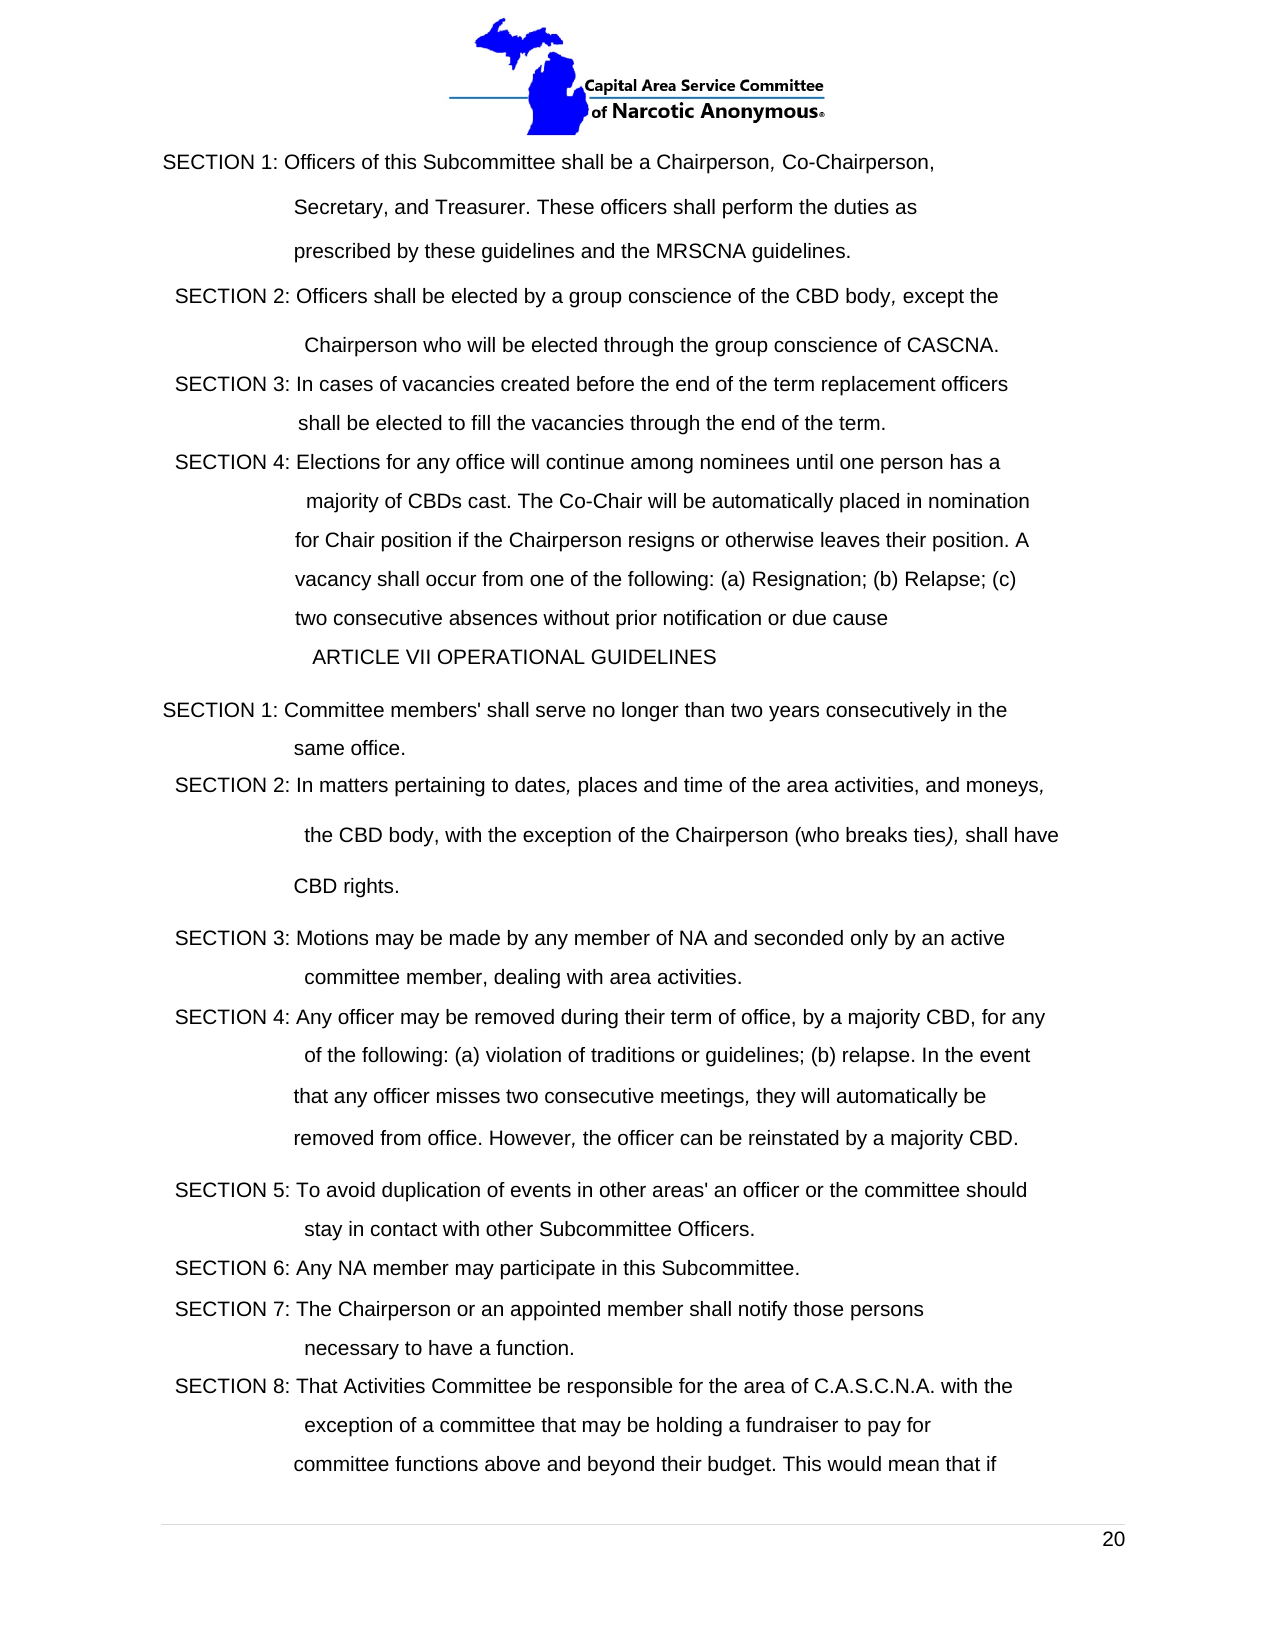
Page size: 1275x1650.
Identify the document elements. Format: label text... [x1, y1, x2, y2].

text the CBD body, with the exception of the Chairperson (who breaks ties​), ​shall have CBD rights. [293, 822, 1089, 898]
picture [442, 10, 833, 143]
text stay in contact with other Subcommittee Officers. [293, 1217, 1115, 1241]
text necessary to have a function. [293, 1335, 1115, 1359]
text SECTION 2: In matters pertaining to date​s, ​places and time of the area activities, and moneys​, [163, 773, 1115, 797]
text SECTION 6: Any NA member may participate in this Subcommittee. [163, 1256, 1115, 1280]
text SECTION 3: Motions may be made by any member of NA and seconded only by an active [163, 926, 1115, 949]
text SECTION 8: That Activities Committee be responsible for the area of C.A.S.C.N.A. with the [163, 1374, 1115, 1398]
text SECTION 4: Any officer may be removed during their term of office, by a majority CBD, for any [163, 1005, 1115, 1029]
text majority of CBDs cast. The Co-Chair will be automatically placed in nomination for Chair position if the Chairperson resigns or otherwise leaves their position. A vacancy shall occur from one of the following: (a) Resignation; (b) Relapse; (c) two consecutive absences without prior notification or due cause [295, 489, 1041, 629]
text SECTION 5: To avoid duplication of events in other areas' an officer or the committee should [163, 1178, 1115, 1202]
text committee member, dealing with area activities. [293, 964, 1115, 988]
text shall be elected to fill the vacancies through the end of the term. [287, 411, 1115, 435]
text SECTION 1: Officers of this Subcommittee shall be a Chairperson​, ​Co-Chairperson, Secretary, and Treasurer. These officers shall perform the duties as prescribed by these guidelines and the MRSCNA guidelines. [162, 150, 1011, 263]
text ARTICLE VII OPERATIONAL GUIDELINES [301, 645, 1115, 669]
text Chairperson who will be elected through the group conscience of CASCNA. [293, 333, 1115, 357]
text SECTION 1: Committee members' shall serve no longer than two years consecutively in the same office. [162, 698, 1056, 759]
text SECTION 3: In cases of vacancies created before the end of the term replacement officers [163, 372, 1115, 396]
text of the following: (a) violation of traditions or guidelines; (b) relapse. In the event that any officer misses two consecutive meetings​, ​they will automatically be removed from office. However​, ​the officer can be reinstated by a majority CBD. [293, 1042, 1052, 1150]
text SECTION 4: Elections for any office will continue among nominees until one person has a [163, 450, 1115, 474]
text SECTION 7: The Chairperson or an appointed member shall notify those persons [163, 1296, 1115, 1320]
text SECTION 2: Officers shall be elected by a group conscience of the CBD body​, ​except the [163, 284, 1115, 308]
